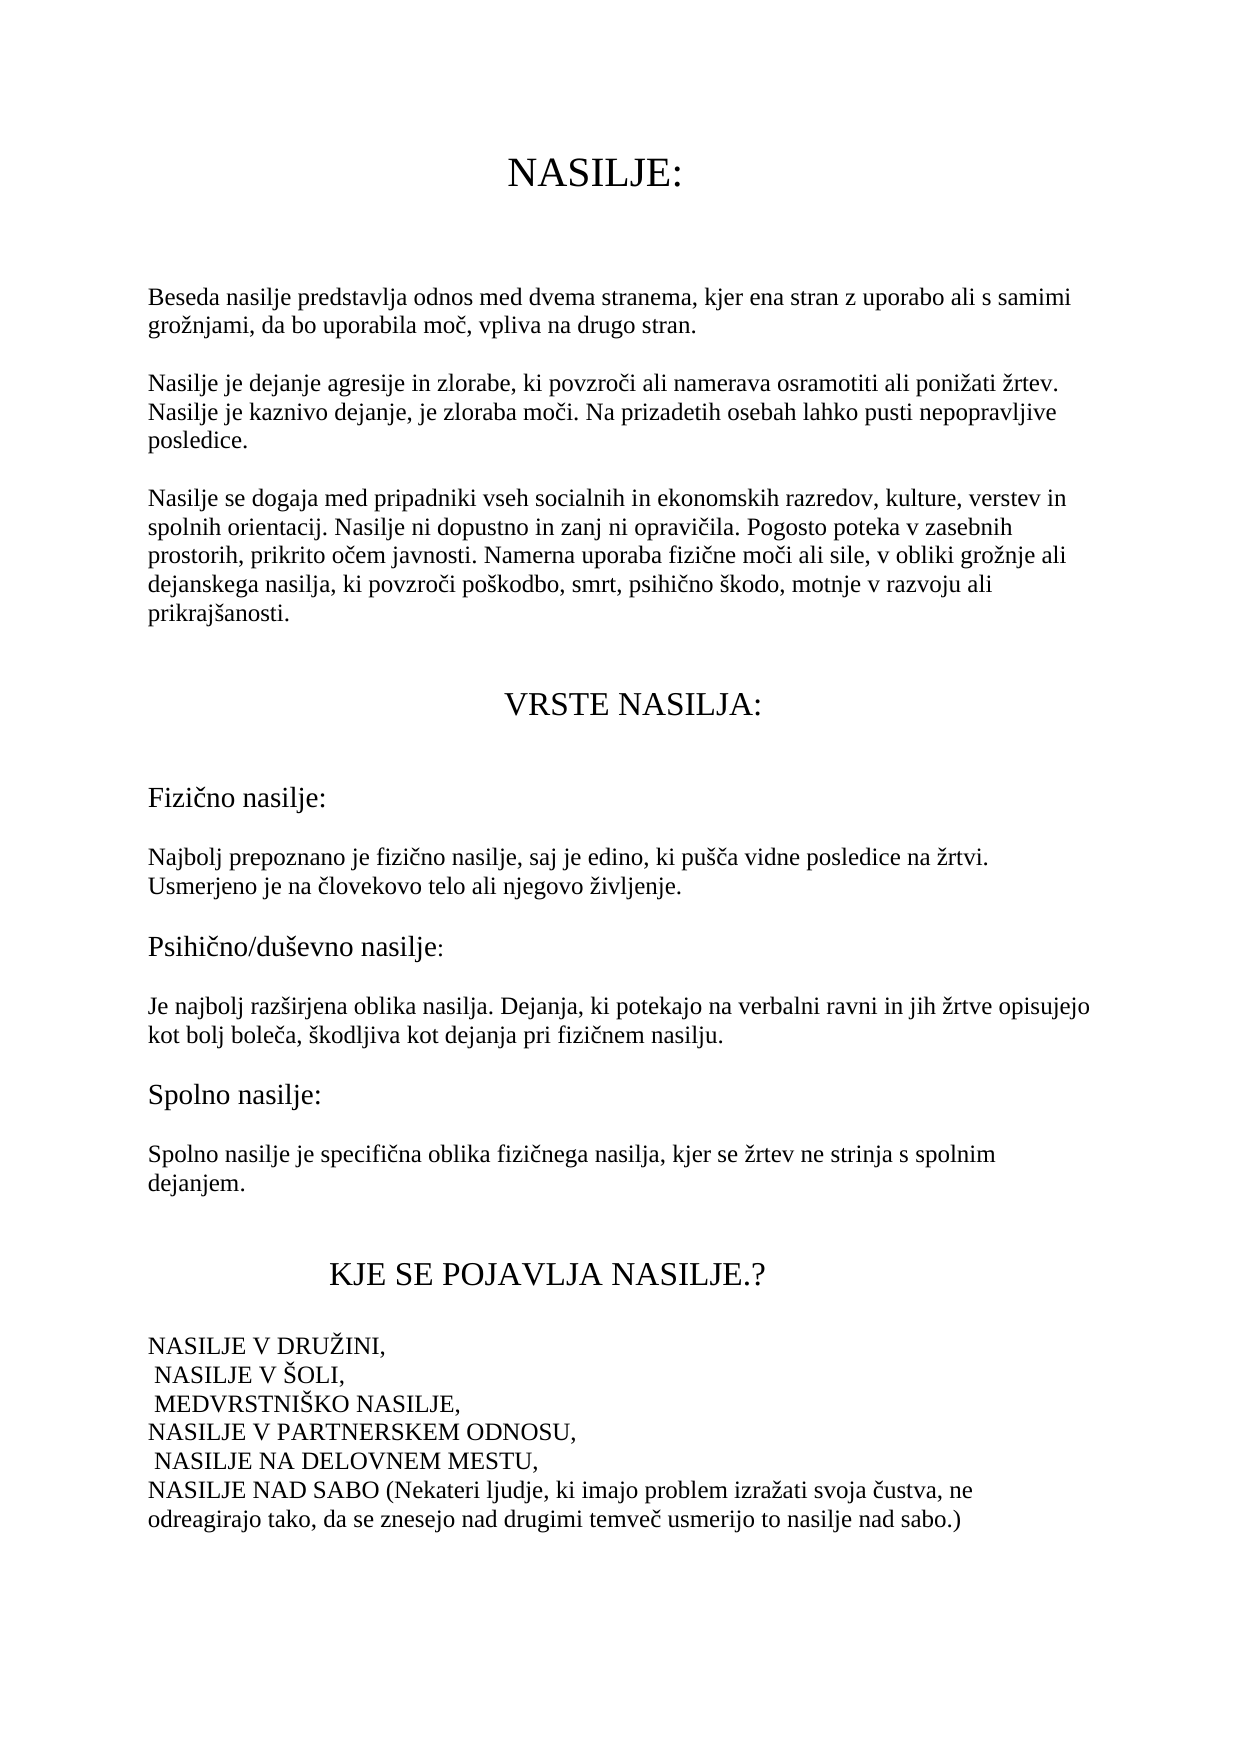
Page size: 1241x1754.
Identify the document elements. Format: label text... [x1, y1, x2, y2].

text NASILJE: [148, 148, 1093, 196]
text Fizično nasilje: [148, 780, 1093, 814]
text KJE SE POJAVLJA NASILJE.? [148, 1254, 1093, 1293]
text Spolno nasilje: [148, 1077, 1093, 1111]
text Je najbolj razširjena oblika nasilja. Dejanja, ki potekajo na verbalni ravni in jih žrtve opisujejo kot bolj boleča, škodljiva kot dejanja pri fizičnem nasilju. [148, 991, 1093, 1048]
text Psihično/duševno nasilje: [148, 929, 1093, 962]
text NASILJE NAD SABO (Nekateri ljudje, ki imajo problem izražati svoja čustva, ne odreagirajo tako, da se znesejo nad drugimi temveč usmerijo to nasilje nad sabo.) [148, 1475, 1093, 1532]
text Najbolj prepoznano je fizično nasilje, saj je edino, ki pušča vidne posledice na žrtvi. Usmerjeno je na človekovo telo ali njegovo življenje. [148, 842, 1093, 900]
text NASILJE V ŠOLI, [148, 1360, 1093, 1389]
text VRSTE NASILJA: [148, 684, 1093, 723]
text NASILJE V PARTNERSKEM ODNOSU, [148, 1417, 1093, 1446]
text MEDVRSTNIŠKO NASILJE, [148, 1389, 1093, 1417]
text NASILJE V DRUŽINI, [148, 1331, 1093, 1360]
text NASILJE NA DELOVNEM MESTU, [148, 1446, 1093, 1475]
text Spolno nasilje je specifična oblika fizičnega nasilja, kjer se žrtev ne strinja s spolnim dejanjem. [148, 1139, 1093, 1197]
text Beseda nasilje predstavlja odnos med dvema stranema, kjer ena stran z uporabo ali s samimi grožnjami, da bo uporabila moč, vpliva na drugo stran. Nasilje je dejanje agresije in zlorabe, ki povzroči ali namerava osramotiti ali ponižati žrtev. Nasilje je kaznivo dejanje, je zloraba moči. Na prizadetih osebah lahko pusti nepopravljive posledice. Nasilje se dogaja med pripadniki vseh socialnih in ekonomskih razredov, kulture, verstev in spolnih orientacij. Nasilje ni dopustno in zanj ni opravičila. Pogosto poteka v zasebnih prostorih, prikrito očem javnosti. Namerna uporaba fizične moči ali sile, v obliki grožnje ali dejanskega nasilja, ki povzroči poškodbo, smrt, psihično škodo, motnje v razvoju ali prikrajšanosti. [148, 282, 1093, 627]
